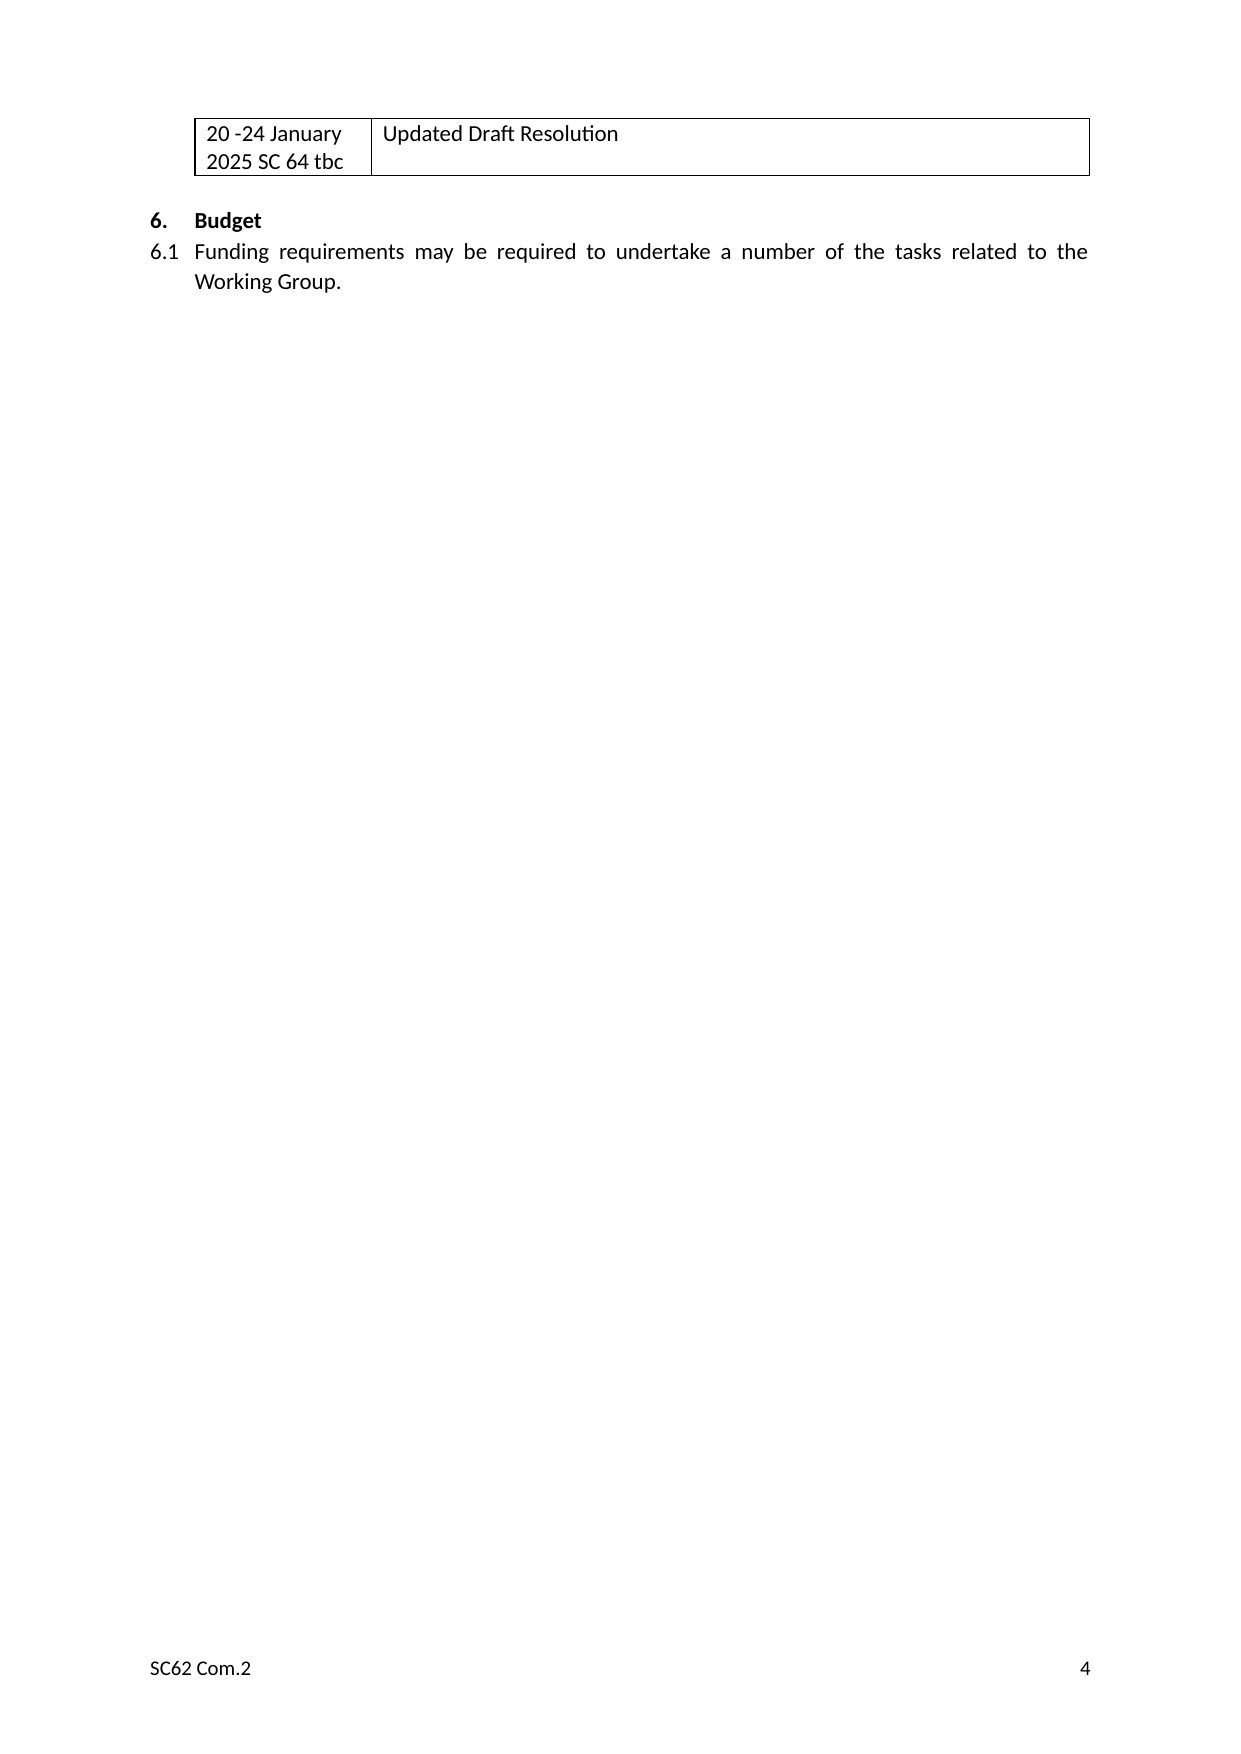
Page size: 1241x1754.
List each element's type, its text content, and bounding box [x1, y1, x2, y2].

list Budget [150, 207, 1090, 234]
table_cell Updated Draft Resolution [372, 119, 1089, 175]
list 6.1 Funding requirements may be required to undertake a number of the tasks related to the Working Group. [150, 237, 1090, 295]
table_cell 20 -24 January 2025 SC 64 tbc [196, 119, 371, 175]
